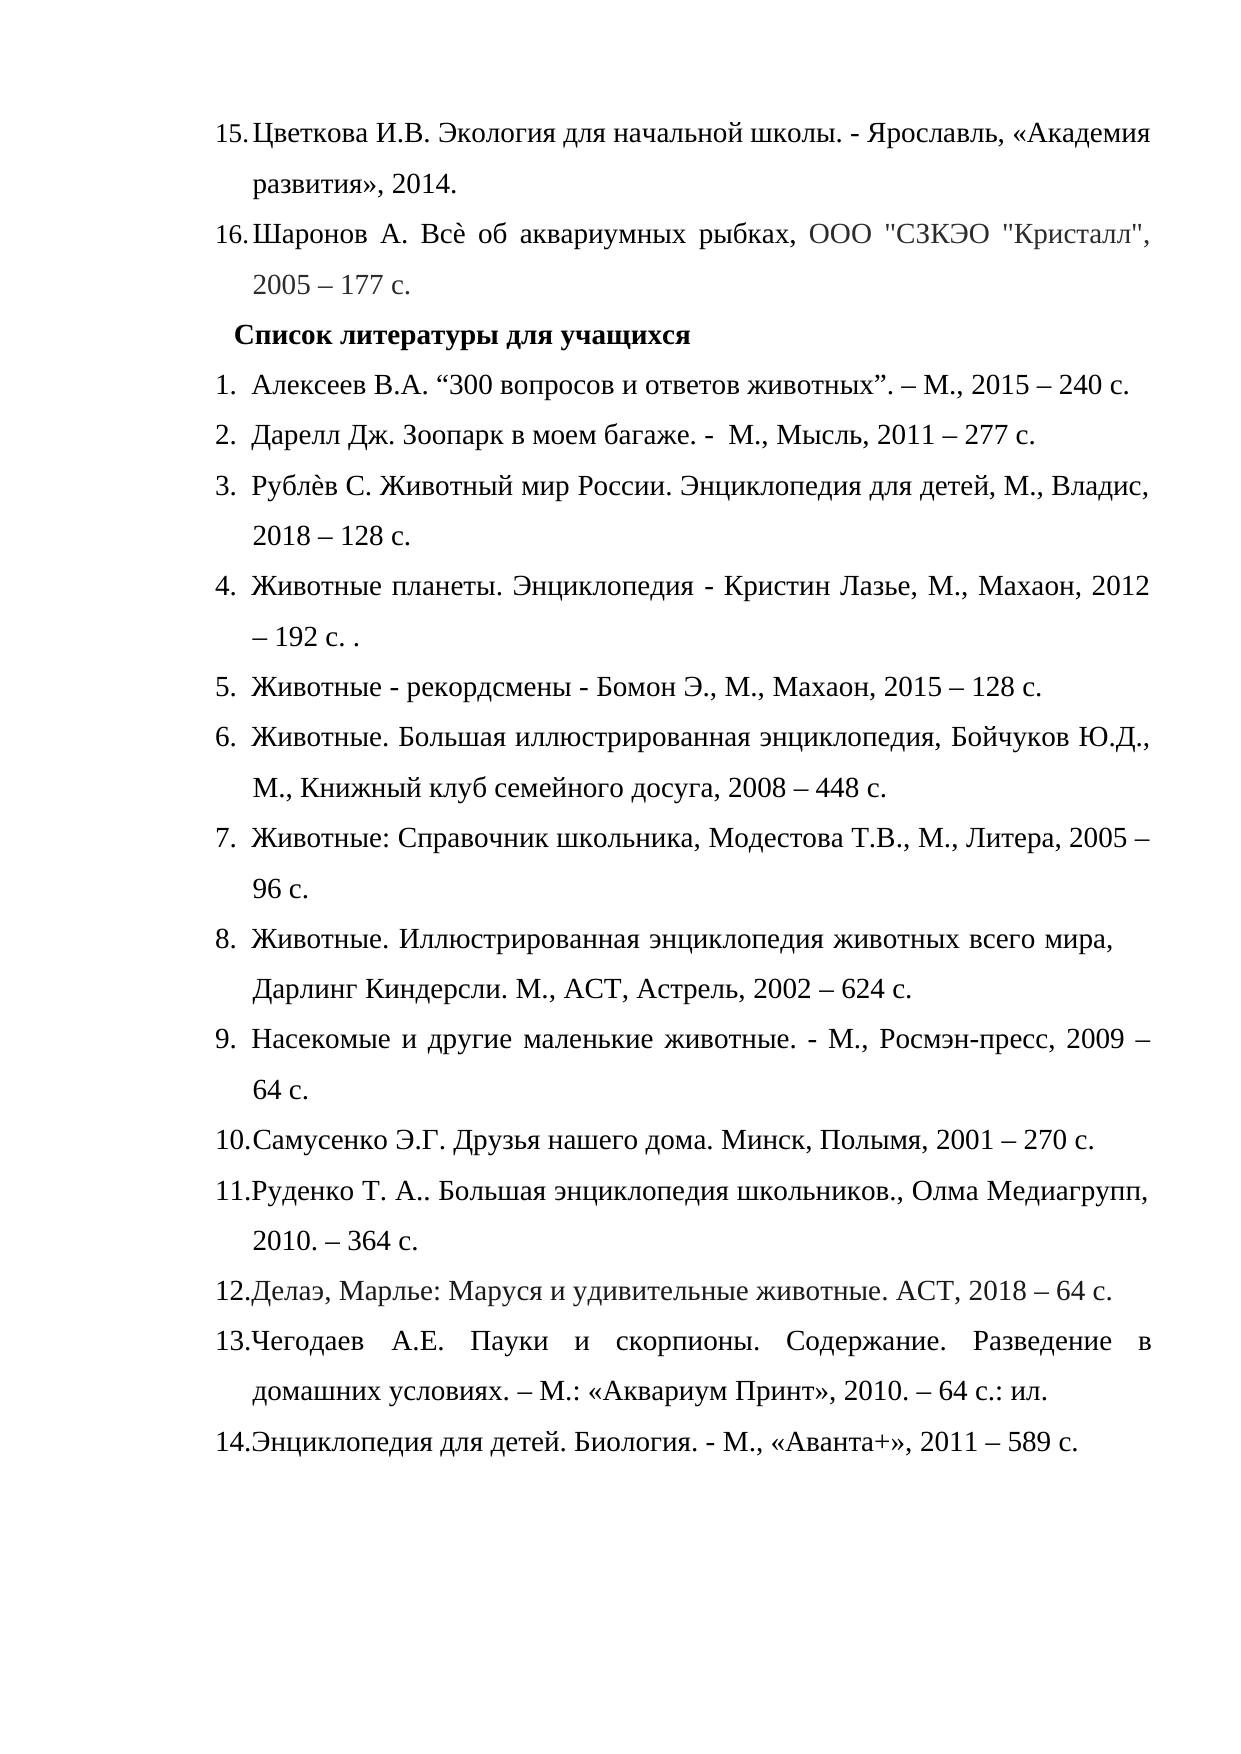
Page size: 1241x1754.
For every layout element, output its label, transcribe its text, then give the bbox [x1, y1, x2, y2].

text 14.Энциклопедия для детей. Биология. - М., «Аванта+», 2011 – 589 с. [215, 1424, 1219, 1457]
list Алексеев В.А. “300 вопросов и ответов животных”. – М., 2015 – 240 с. [215, 367, 1219, 401]
list Шаронов А. Всѐ об аквариумных рыбках, ООО "СЗКЭО "Кристалл", 2005 – 177 с. [215, 217, 1152, 300]
list Животные - рекордсмены - Бомон Э., М., Махаон, 2015 – 128 с. [215, 669, 1219, 702]
list Животные: Справочник школьника, Модестова Т.В., М., Литера, 2005 – 96 с. [215, 820, 1152, 904]
list Животные планеты. Энциклопедия - Кристин Лазье, М., Махаон, 2012 [215, 568, 1219, 602]
text домашних условиях. – М.: «Аквариум Принт», 2010. – 64 с.: ил. [252, 1373, 1219, 1407]
subtitle Список литературы для учащихся [233, 317, 1219, 351]
list Рублѐв С. Животный мир России. Энциклопедия для детей, М., Владис, 2018 – 128 с. [215, 468, 1152, 551]
text 2010. – 364 с. [252, 1223, 1219, 1256]
list Животные. Большая иллюстрированная энциклопедия, Бойчуков Ю.Д., М., Книжный клуб семейного досуга, 2008 – 448 с. [215, 719, 1152, 803]
list Самусенко Э.Г. Друзья нашего дома. Минск, Полымя, 2001 – 270 с. 11.Руденко Т. А.. Большая энциклопедия школьников., Олма Медиагрупп, [215, 1122, 1152, 1206]
list Животные. Иллюстрированная энциклопедия животных всего мира, Дарлинг Киндерсли. М., АСТ, Астрель, 2002 – 624 с. [215, 921, 1152, 1005]
text – 192 с. . [252, 619, 1219, 652]
list Насекомые и другие маленькие животные. - М., Росмэн-пресс, 2009 – 64 с. [215, 1022, 1152, 1106]
list Дарелл Дж. Зоопарк в моем багаже. - М., Мысль, 2011 – 277 с. [215, 417, 1219, 451]
list Цветкова И.В. Экология для начальной школы. - Ярославль, «Академия развития», 2014. [215, 115, 1152, 199]
text 12.Делаэ, Марлье: Маруся и удивительные животные. АСТ, 2018 – 64 с. 13.Чегодаев А.Е. Пауки и скорпионы. Содержание. Разведение в [215, 1273, 1152, 1357]
